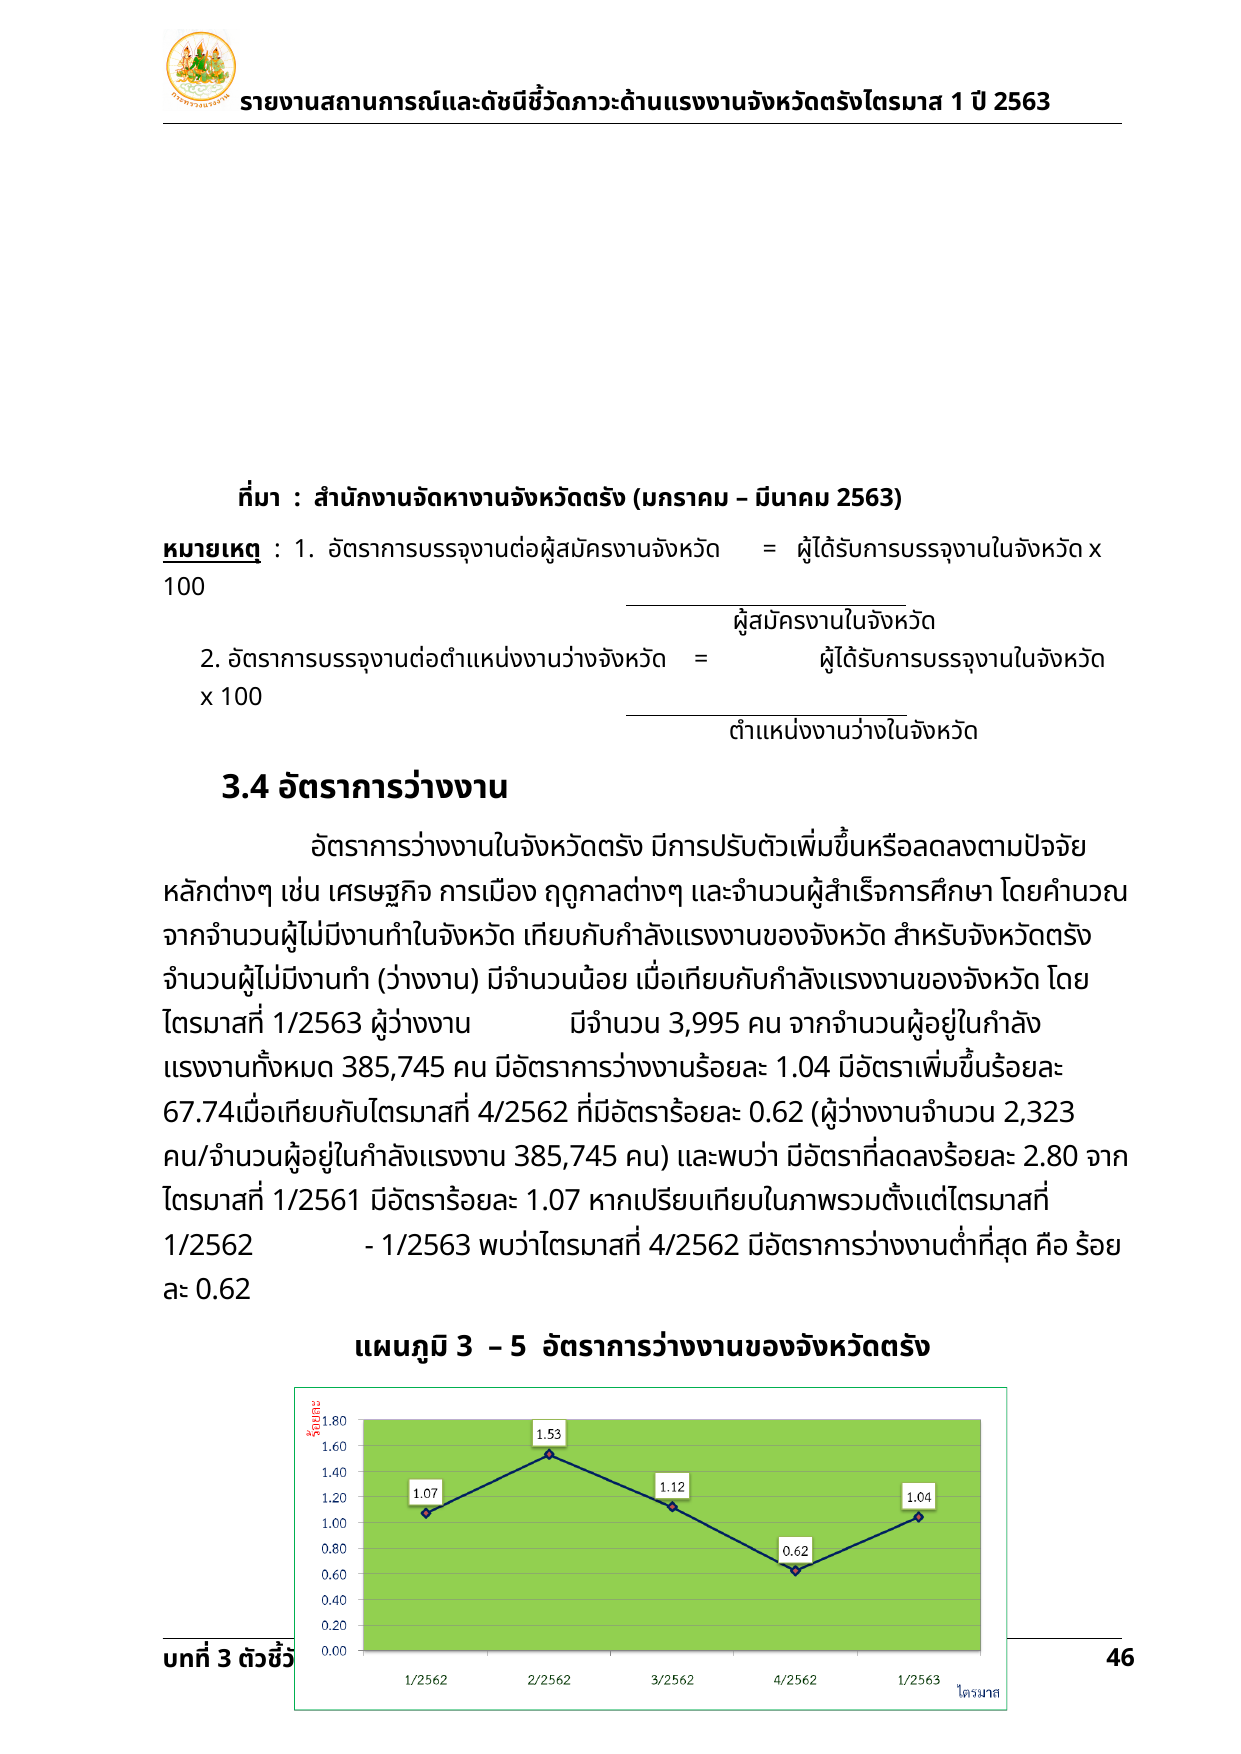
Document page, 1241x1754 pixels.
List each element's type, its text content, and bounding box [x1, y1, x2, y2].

picture [293, 1386, 1008, 1711]
text แผนภูมิ 3 – 5 อัตราการว่างงานของจังหวัดตรัง [162, 1325, 1122, 1369]
text หมายเหตุ : 1. อัตราการบรรจุงานต่อผู้สมัครงานจังหวัด = ผู้ได้รับการบรรจุงานในจังหวัดx 100 [162, 531, 1122, 603]
text ผู้สมัครงานในจังหวัด [162, 603, 1122, 640]
text อัตราการว่างงานในจังหวัดตรัง มีการปรับตัวเพิ่มขึ้นหรือลดลงตามปัจจัยหลักต่างๆ เช่น เศรษฐกิจ การเมือง ฤดูกาลต่างๆ และจำนวนผู้สำเร็จการศึกษา โดยคำนวณจากจำนวนผู้ไม่มีงานทำในจังหวัด เทียบกับกำลังแรงงานของจังหวัด สำหรับจังหวัดตรัง จำนวนผู้ไม่มีงานทำ (ว่างงาน) มีจำนวนน้อย เมื่อเทียบกับกำลังแรงงานของจังหวัด โดยไตรมาสที่ 1/2563 ผู้ว่างงาน มีจำนวน 3,995 คน จากจำนวนผู้อยู่ในกำลังแรงงานทั้งหมด 385,745 คน มีอัตราการว่างงานร้อยละ 1.04 มีอัตราเพิ่มขึ้นร้อยละ 67.74เมื่อเทียบกับไตรมาสที่ 4/2562 ที่มีอัตราร้อยละ 0.62 (ผู้ว่างงานจำนวน 2,323 คน/จำนวนผู้อยู่ในกำลังแรงงาน 385,745 คน) และพบว่า มีอัตราที่ลดลงร้อยละ 2.80 จากไตรมาสที่ 1/2561 มีอัตราร้อยละ 1.07 หากเปรียบเทียบในภาพรวมตั้งแต่ไตรมาสที่ 1/2562 - 1/2563 พบว่าไตรมาสที่ 4/2562 มีอัตราการว่างงานต่ำที่สุด คือ ร้อยละ 0.62 [162, 826, 1129, 1312]
text ที่มา : สำนักงานจัดหางานจังหวัดตรัง (มกราคม – มีนาคม 2563) [162, 480, 1122, 518]
text 2. อัตราการบรรจุงานต่อตำแหน่งงานว่างจังหวัด = ผู้ได้รับการบรรจุงานในจังหวัด x 100 [200, 640, 1122, 712]
text ตำแหน่งงานว่างในจังหวัด [200, 712, 1122, 750]
list 3.4 อัตราการว่างงาน [221, 763, 1122, 813]
